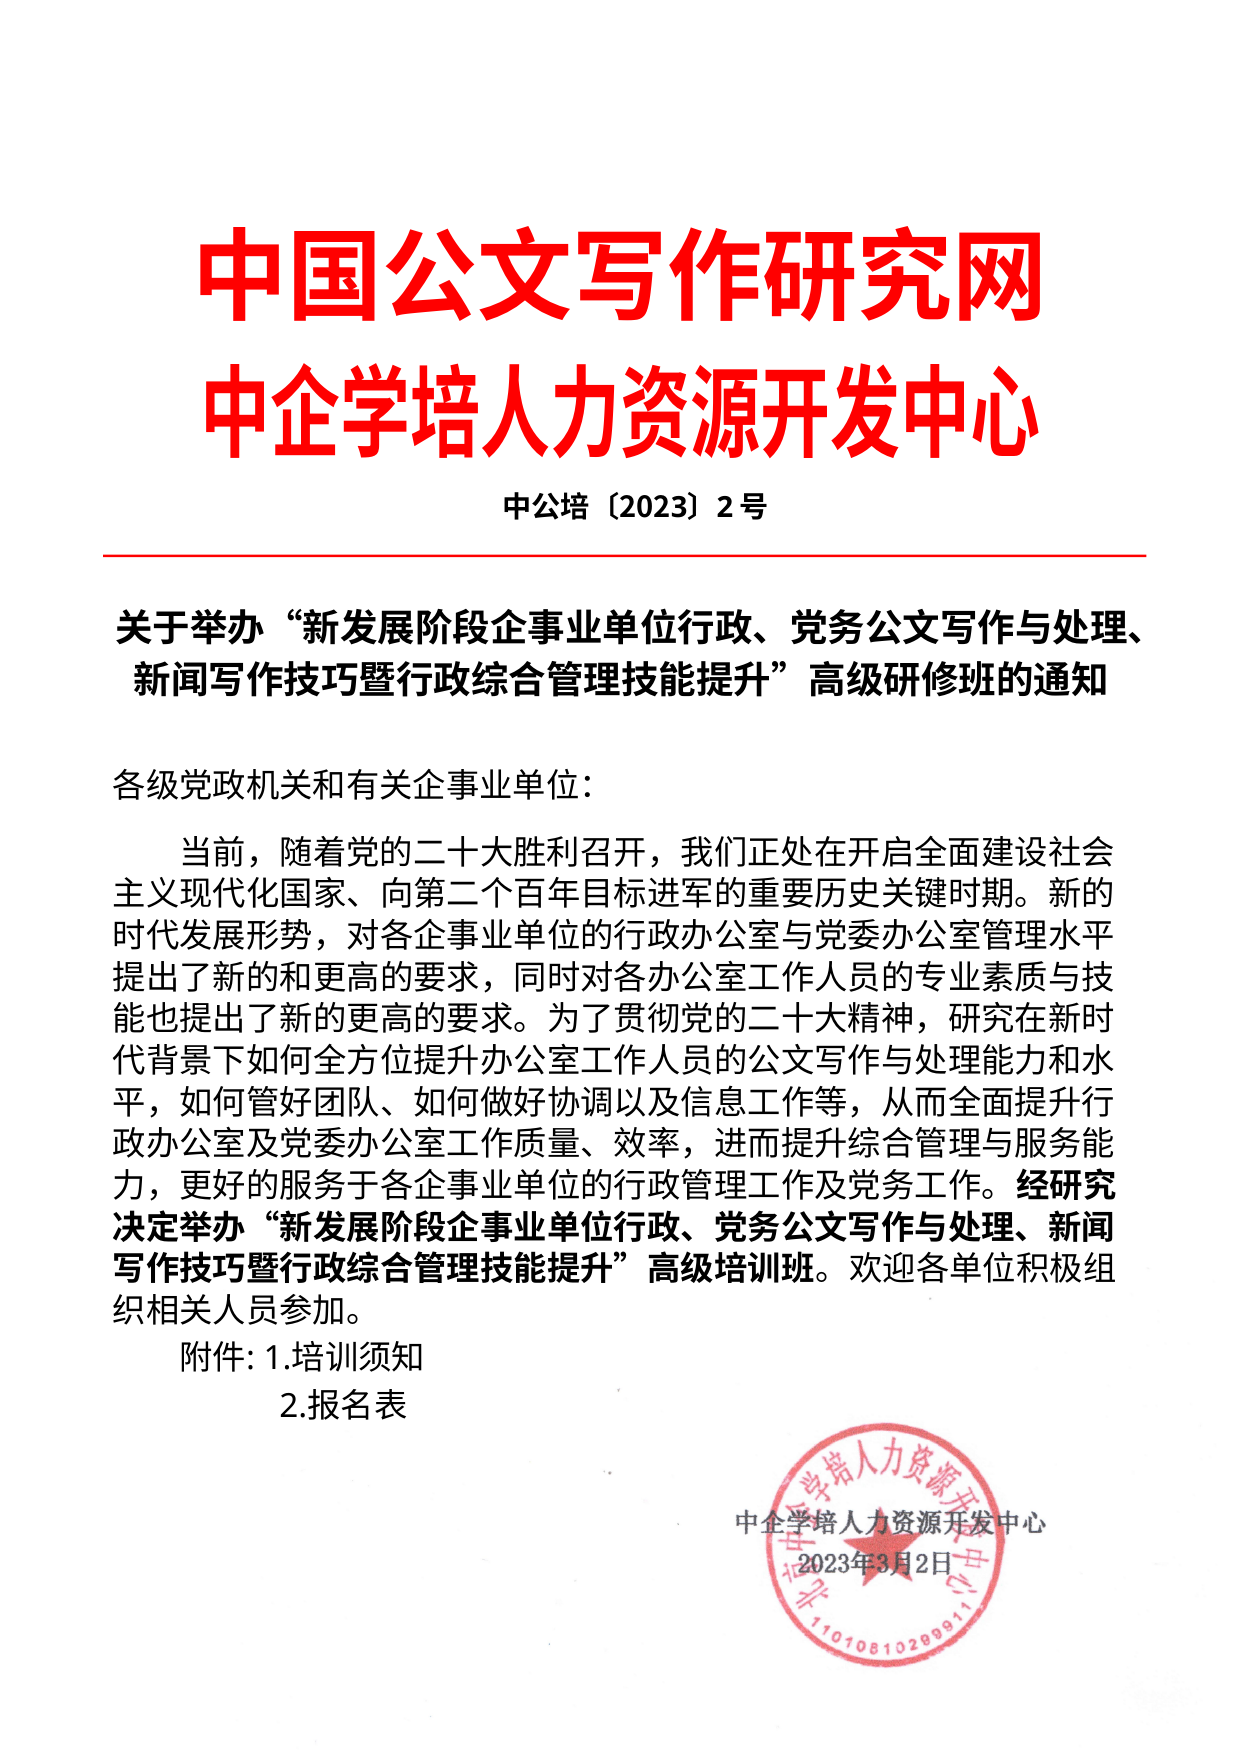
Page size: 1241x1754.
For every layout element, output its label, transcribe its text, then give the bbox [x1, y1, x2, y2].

subtitle 中公培〔2023〕2号 [152, 484, 912, 526]
picture [215, 1267, 1218, 1754]
text 各级党政机关和有关企事业单位： [112, 758, 1128, 807]
text 中国公文写作研究网 [112, 226, 1128, 334]
text 关于举办“新发展阶段企事业单位行政、党务公文写作与处理、新闻写作技巧暨行政综合管理技能提升”高级研修班的通知 [112, 599, 1129, 704]
text 2.报名表 [112, 1379, 1116, 1428]
text 附件: 1.培训须知 [112, 1331, 1116, 1379]
text 中企学培人力资源开发中心 [112, 363, 1128, 471]
text 当前，随着党的二十大胜利召开，我们正处在开启全面建设社会主义现代化国家、向第二个百年目标进军的重要历史关键时期。新的时代发展形势，对各企事业单位的行政办公室与党委办公室管理水平提出了新的和更高的要求，同时对各办公室工作人员的专业素质与技能也提出了新的更高的要求。为了贯彻党的二十大精神，研究在新时代背景下如何全方位提升办公室工作人员的公文写作与处理能力和水平，如何管好团队、如何做好协调以及信息工作等，从而全面提升行政办公室及党委办公室工作质量、效率，进而提升综合管理与服务能力，更好的服务于各企事业单位的行政管理工作及党务工作。经研究决定举办“新发展阶段企事业单位行政、党务公文写作与处理、新闻写作技巧暨行政综合管理技能提升”高级培训班。欢迎各单位积极组织相关人员参加。 [112, 831, 1116, 1331]
